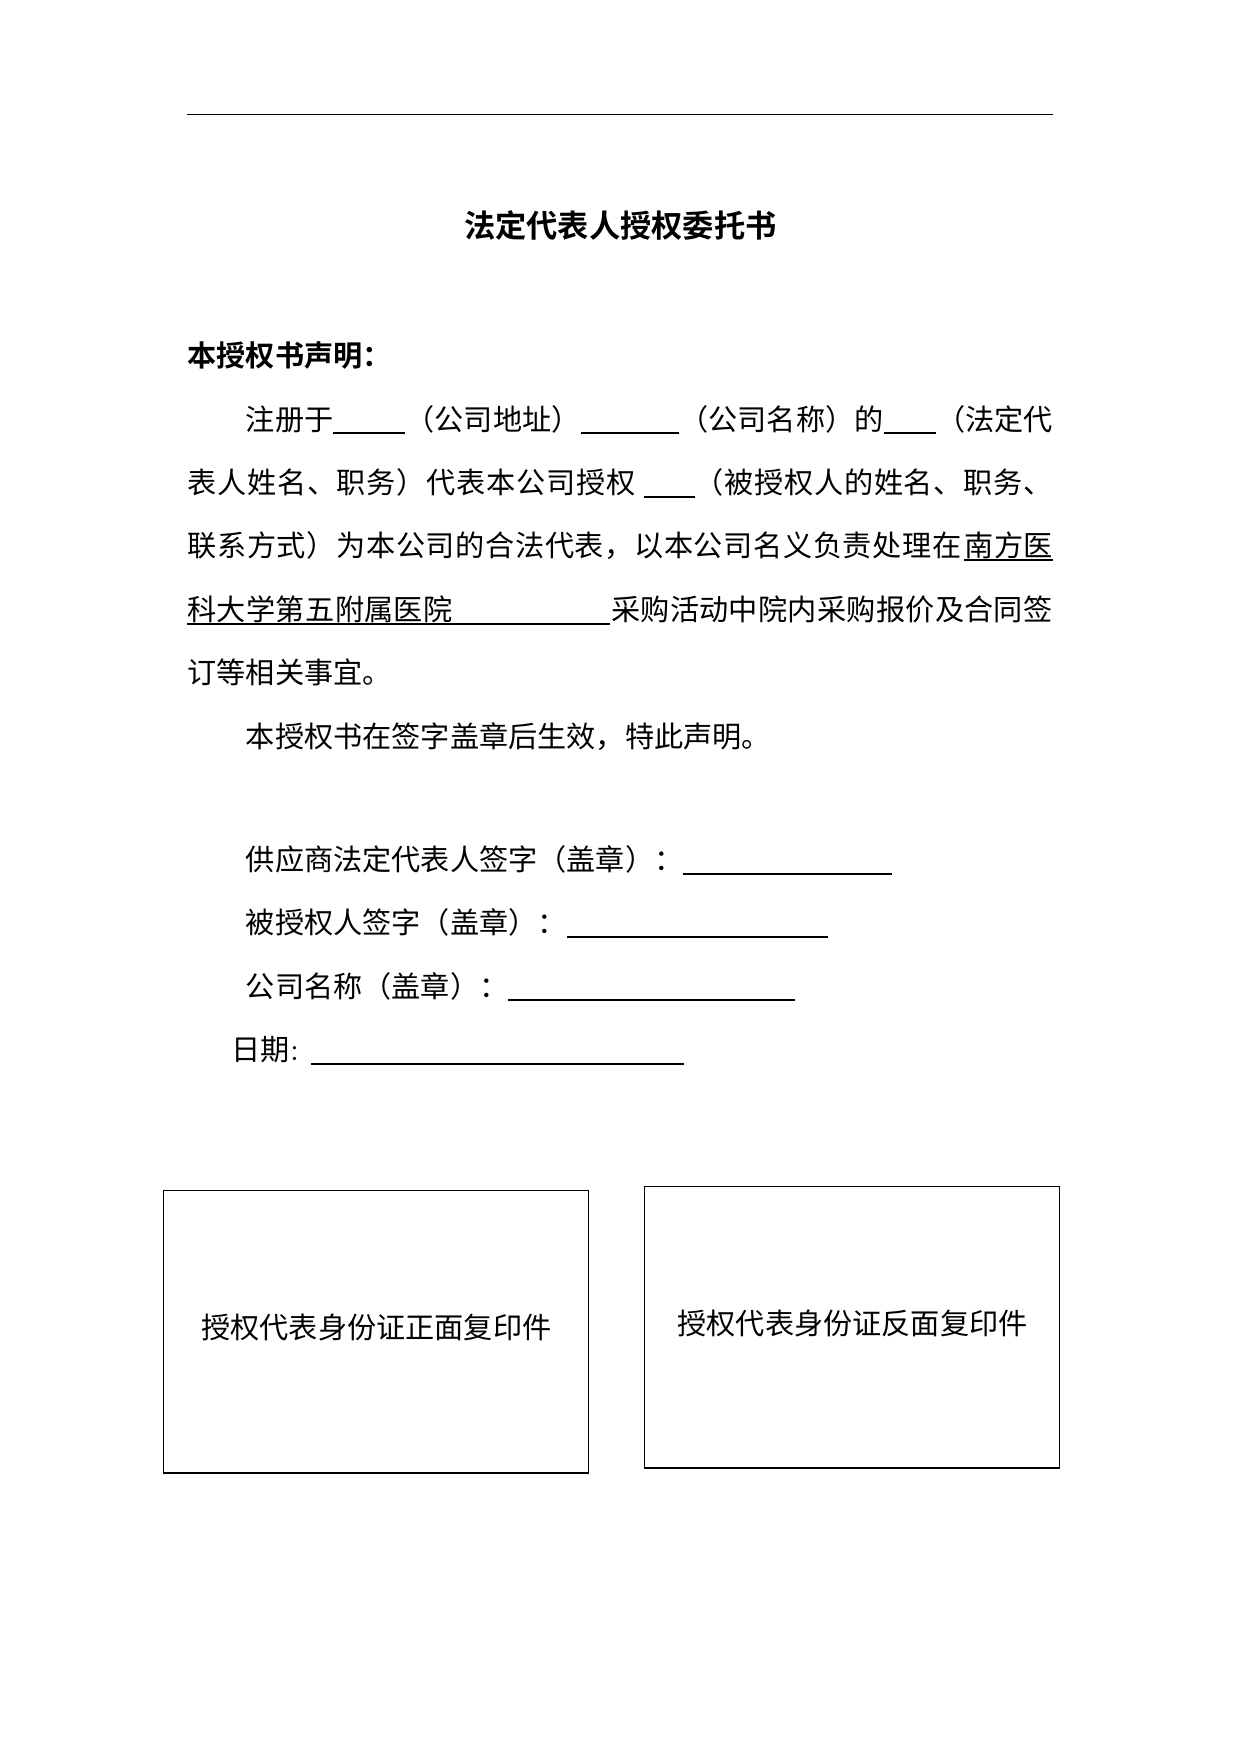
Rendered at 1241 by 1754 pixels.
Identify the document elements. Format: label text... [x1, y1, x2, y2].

text 公司名称（盖章）： [187, 963, 1053, 1005]
text 日期： [187, 1027, 1053, 1069]
text 被授权人签字（盖章）： [187, 900, 1053, 942]
text 供应商法定代表人签字（盖章）： [187, 836, 1053, 878]
text 法定代表人授权委托书 [187, 201, 1053, 246]
text 本授权书在签字盖章后生效，特此声明。 [187, 713, 1053, 756]
text 注册于 （公司地址） （公司名称）的 （法定代表人姓名、职务）代表本公司授权 （被授权人的姓名、职务、联系方式）为本公司的合法代表，以本公司名义负责处理在南方医科大学第五附属医院 采购活动中院内采购报价及合同签订等相关事宜。 [187, 396, 1053, 692]
text 本授权书声明： [187, 333, 1053, 375]
